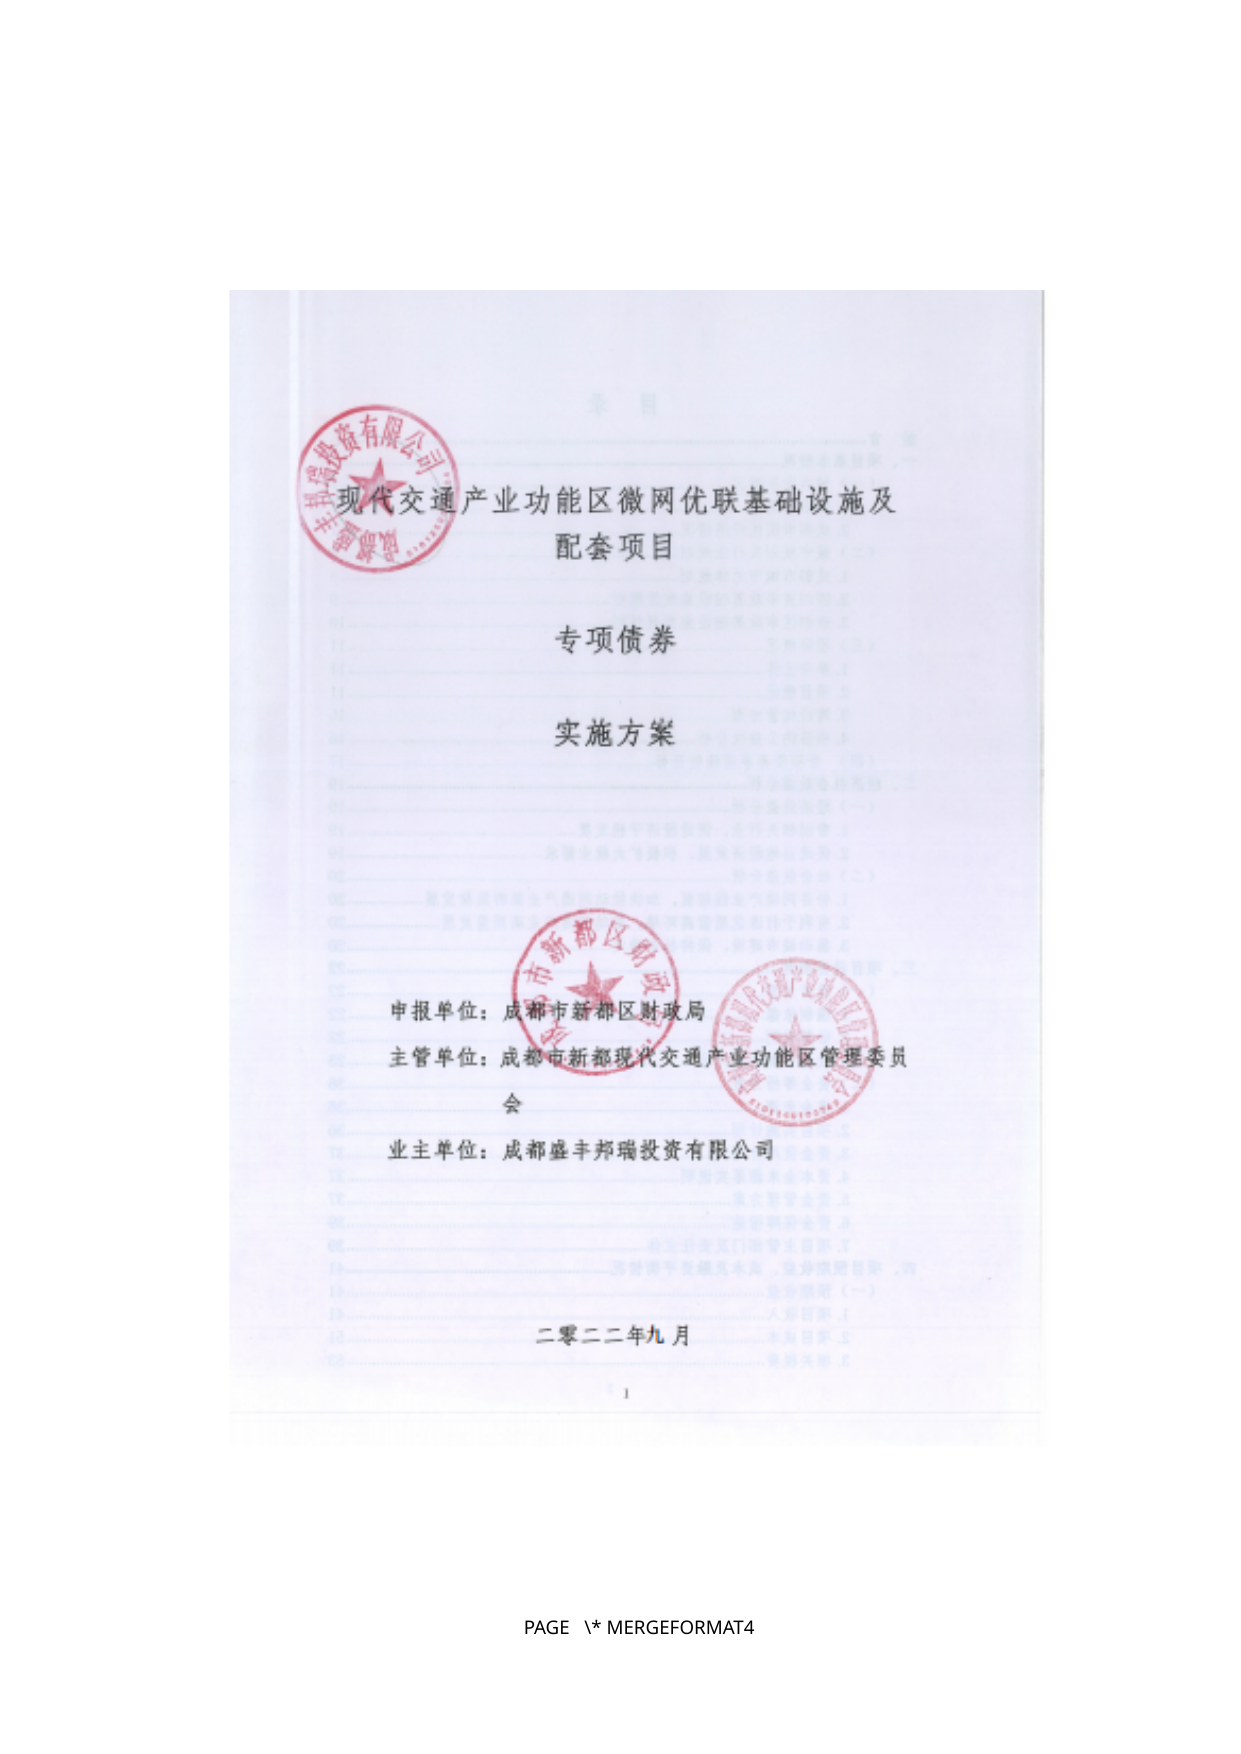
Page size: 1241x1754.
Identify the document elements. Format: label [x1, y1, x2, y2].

picture [229, 290, 1049, 1446]
